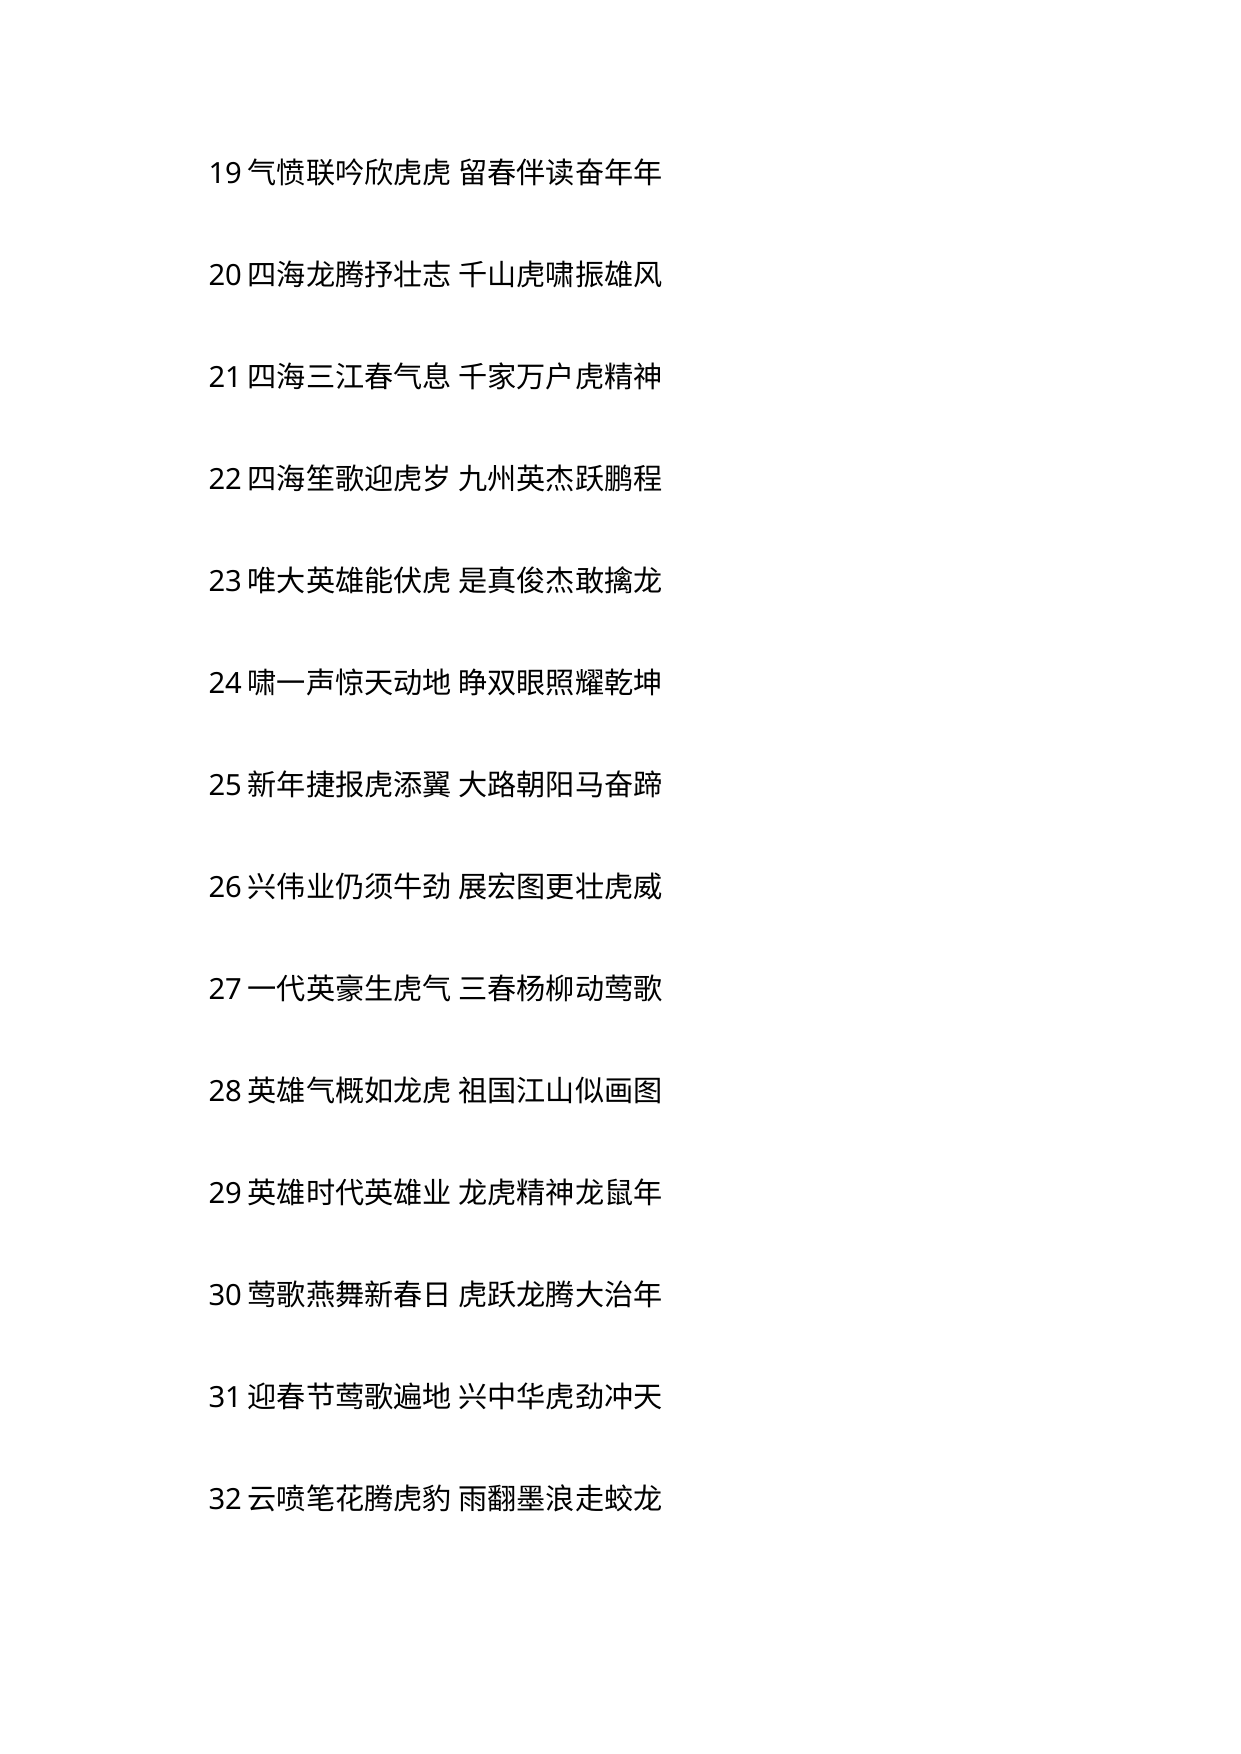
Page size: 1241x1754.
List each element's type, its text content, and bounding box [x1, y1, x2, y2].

text 27一代英豪生虎气 三春杨柳动莺歌 [150, 966, 1090, 1008]
text 29英雄时代英雄业 龙虎精神龙鼠年 [150, 1170, 1090, 1212]
text 28英雄气概如龙虎 祖国江山似画图 [150, 1068, 1090, 1110]
text 22四海笙歌迎虎岁 九州英杰跃鹏程 [150, 456, 1090, 498]
text 30莺歌燕舞新春日 虎跃龙腾大治年 [150, 1272, 1090, 1314]
text 19气愤联吟欣虎虎 留春伴读奋年年 [150, 150, 1090, 192]
text 25新年捷报虎添翼 大路朝阳马奋蹄 [150, 762, 1090, 804]
text 23唯大英雄能伏虎 是真俊杰敢擒龙 [150, 558, 1090, 600]
text 21四海三江春气息 千家万户虎精神 [150, 354, 1090, 396]
text 32云喷笔花腾虎豹 雨翻墨浪走蛟龙 [150, 1476, 1090, 1518]
text 20四海龙腾抒壮志 千山虎啸振雄风 [150, 252, 1090, 294]
text 31迎春节莺歌遍地 兴中华虎劲冲天 [150, 1374, 1090, 1416]
text 24啸一声惊天动地 睁双眼照耀乾坤 [150, 660, 1090, 702]
text 26兴伟业仍须牛劲 展宏图更壮虎威 [150, 864, 1090, 906]
